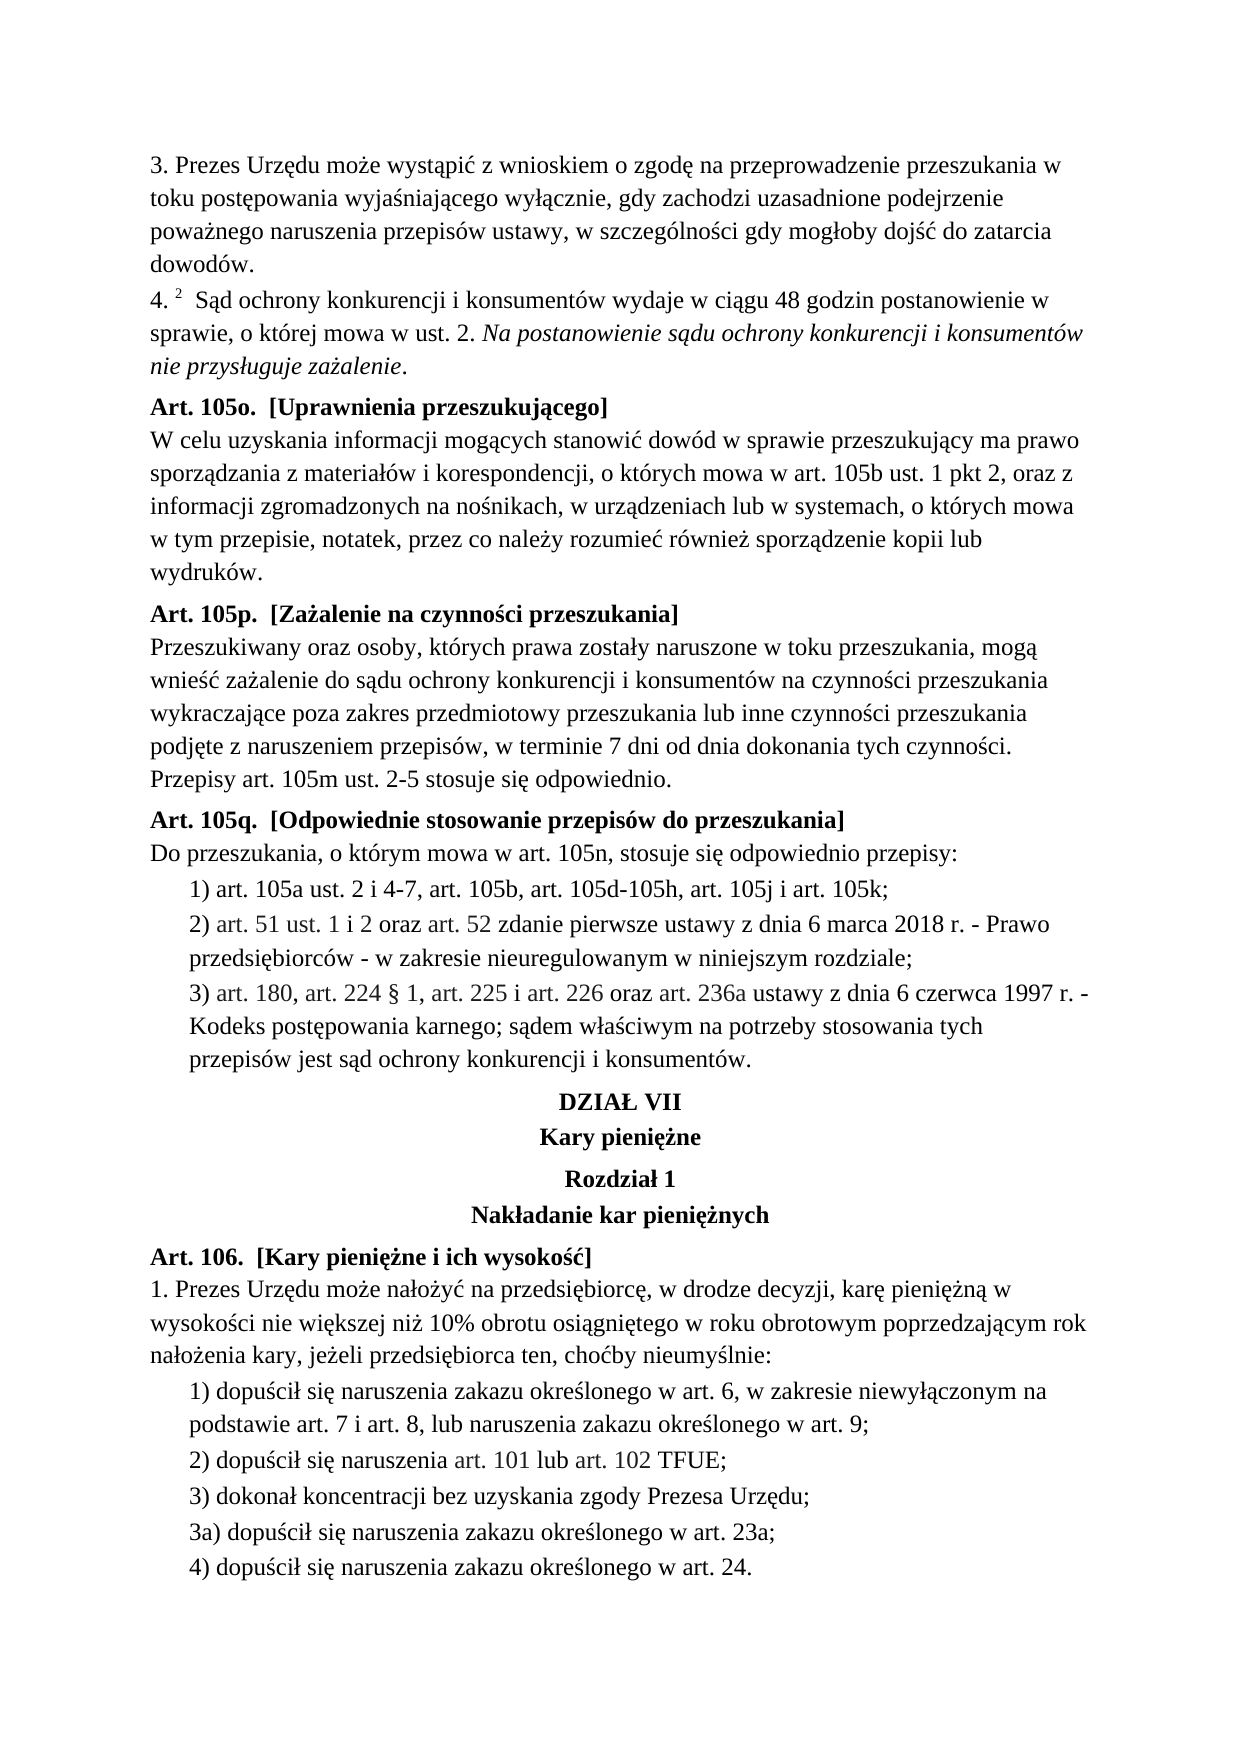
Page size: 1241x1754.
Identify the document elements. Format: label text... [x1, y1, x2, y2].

text Nakładanie kar pieniężnych [150, 1200, 1090, 1229]
text 3a) dopuścił się naruszenia zakazu określonego w art. 23a; [189, 1517, 1090, 1545]
text 2) art. 51 ust. 1 i 2 oraz art. 52 zdanie pierwsze ustawy z dnia 6 marca 2018 r. - Prawo przedsiębiorców - w zakresie nieuregulowanym w niniejszym rozdziale; [189, 909, 1090, 971]
text Art. 106. [Kary pieniężne i ich wysokość] [150, 1242, 1090, 1270]
text 1) art. 105a ust. 2 i 4-7, art. 105b, art. 105d-105h, art. 105j i art. 105k; [189, 874, 1090, 903]
text Kary pieniężne [150, 1122, 1090, 1151]
text 2) dopuścił się naruszenia art. 101 lub art. 102 TFUE; [189, 1445, 1090, 1474]
text DZIAŁ VII [150, 1087, 1090, 1115]
text Do przeszukania, o którym mowa w art. 105n, stosuje się odpowiednio przepisy: [150, 838, 1090, 867]
text 4) dopuścił się naruszenia zakazu określonego w art. 24. [189, 1552, 1090, 1581]
text 1) dopuścił się naruszenia zakazu określonego w art. 6, w zakresie niewyłączonym na podstawie art. 7 i art. 8, lub naruszenia zakazu określonego w art. 9; [189, 1376, 1090, 1438]
text Przeszukiwany oraz osoby, których prawa zostały naruszone w toku przeszukania, mogą wnieść zażalenie do sądu ochrony konkurencji i konsumentów na czynności przeszukania wykraczające poza zakres przedmiotowy przeszukania lub inne czynności przeszukania podjęte z naruszeniem przepisów, w terminie 7 dni od dnia dokonania tych czynności. Przepisy art. 105m ust. 2-5 stosuje się odpowiednio. [150, 632, 1090, 792]
text Rozdział 1 [150, 1164, 1090, 1193]
text Art. 105q. [Odpowiednie stosowanie przepisów do przeszukania] [150, 805, 1090, 834]
text 3) art. 180, art. 224 § 1, art. 225 i art. 226 oraz art. 236a ustawy z dnia 6 czerwca 1997 r. - Kodeks postępowania karnego; sądem właściwym na potrzeby stosowania tych przepisów jest sąd ochrony konkurencji i konsumentów. [189, 978, 1090, 1073]
text 4. 2 Sąd ochrony konkurencji i konsumentów wydaje w ciągu 48 godzin postanowienie w sprawie, o której mowa w ust. 2. Na postanowienie sądu ochrony konkurencji i konsumentów nie przysługuje zażalenie. [150, 285, 1090, 379]
text 3. Prezes Urzędu może wystąpić z wnioskiem o zgodę na przeprowadzenie przeszukania w toku postępowania wyjaśniającego wyłącznie, gdy zachodzi uzasadnione podejrzenie poważnego naruszenia przepisów ustawy, w szczególności gdy mogłoby dojść do zatarcia dowodów. [150, 150, 1090, 278]
text W celu uzyskania informacji mogących stanowić dowód w sprawie przeszukujący ma prawo sporządzania z materiałów i korespondencji, o których mowa w art. 105b ust. 1 pkt 2, oraz z informacji zgromadzonych na nośnikach, w urządzeniach lub w systemach, o których mowa w tym przepisie, notatek, przez co należy rozumieć również sporządzenie kopii lub wydruków. [150, 425, 1090, 586]
text 3) dokonał koncentracji bez uzyskania zgody Prezesa Urzędu; [189, 1481, 1090, 1509]
text Art. 105p. [Zażalenie na czynności przeszukania] [150, 599, 1090, 627]
text 1. Prezes Urzędu może nałożyć na przedsiębiorcę, w drodze decyzji, karę pieniężną w wysokości nie większej niż 10% obrotu osiągniętego w roku obrotowym poprzedzającym rok nałożenia kary, jeżeli przedsiębiorca ten, choćby nieumyślnie: [150, 1274, 1090, 1369]
text Art. 105o. [Uprawnienia przeszukującego] [150, 392, 1090, 421]
